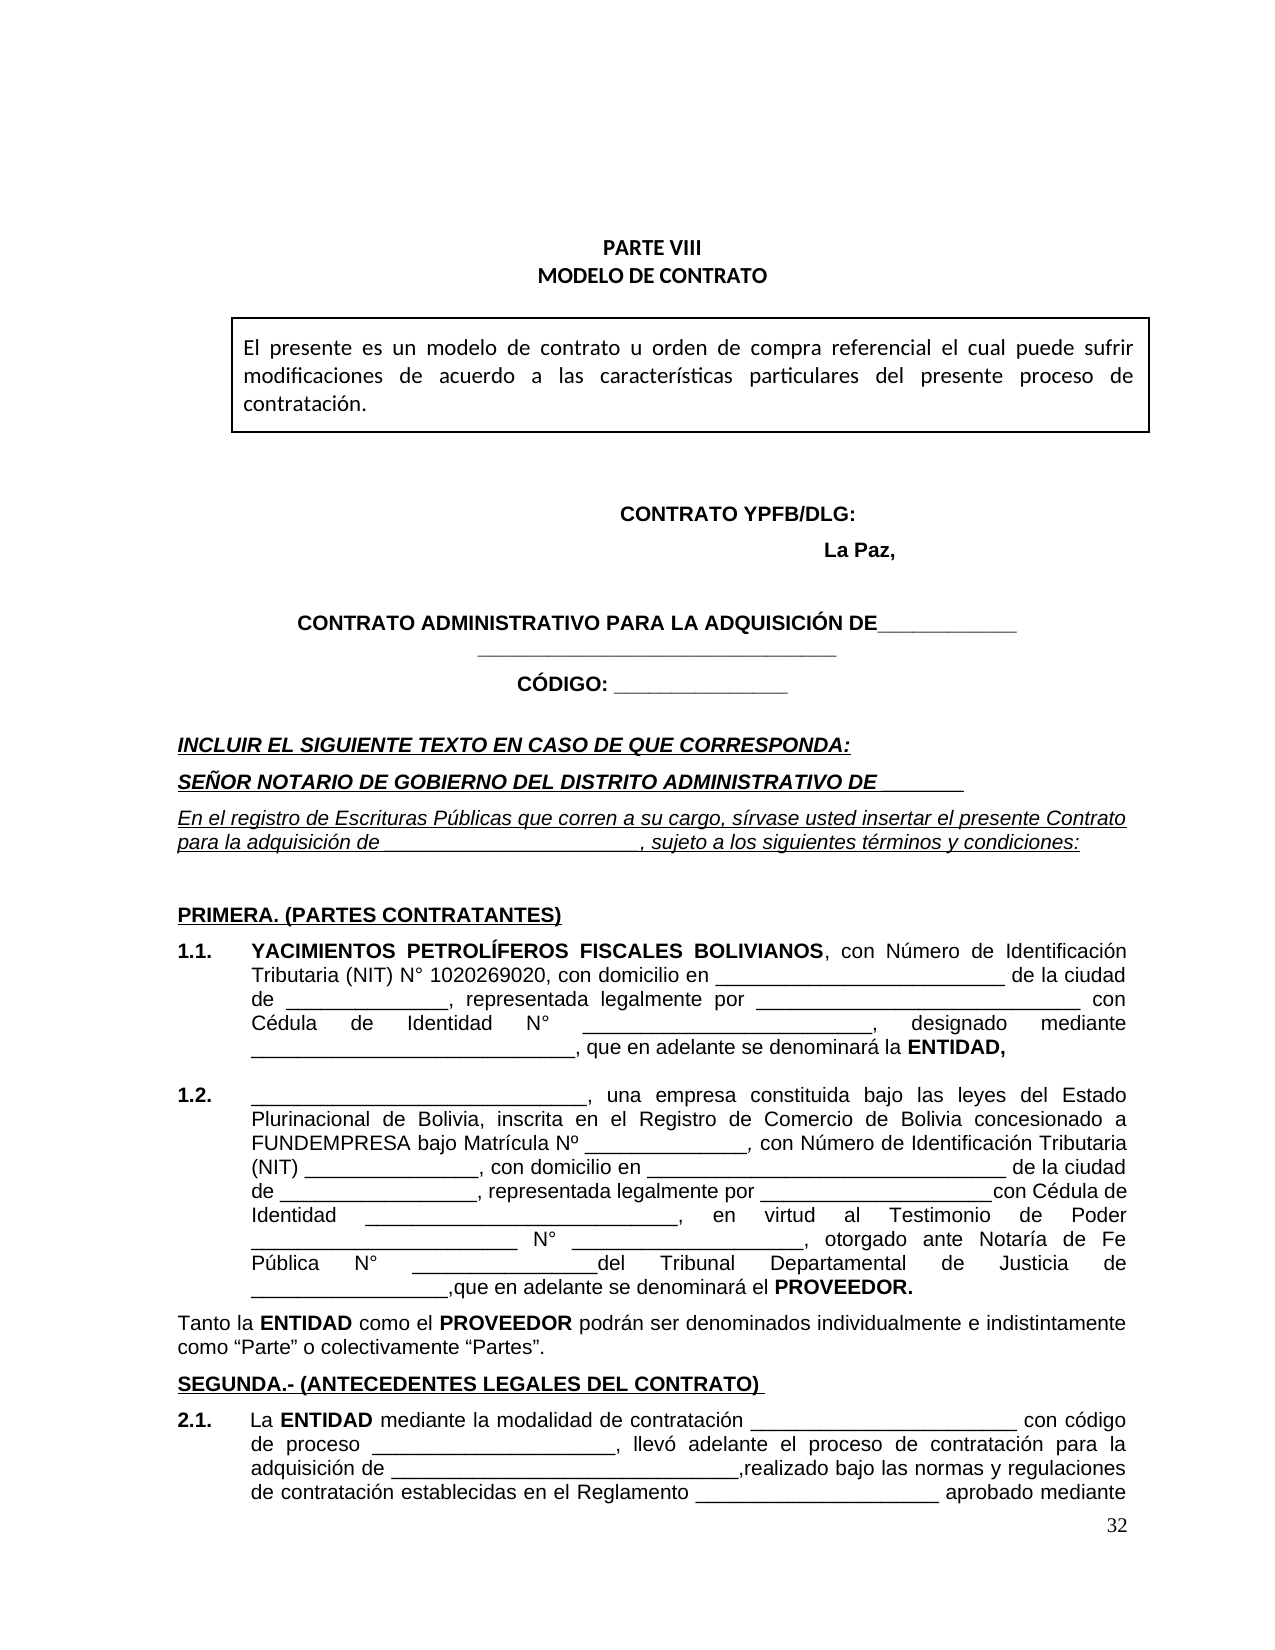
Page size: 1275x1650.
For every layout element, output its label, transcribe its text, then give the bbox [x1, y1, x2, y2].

text En el registro de Escrituras Públicas que corren a su cargo, sírvase usted insertar el presente Contrato para la adquisición de ______________________, sujeto a los siguientes términos y condiciones: [177, 806, 1127, 827]
text SEGUNDA.- (ANTECEDENTES LEGALES DEL CONTRATO) [177, 1372, 1127, 1396]
list YACIMIENTOS PETROLÍFEROS FISCALES BOLIVIANOS, con Número de Identificación Tributaria (NIT) N° 1020269020, con domicilio en _________________________ de la ciudad de ______________, representada legalmente por ____________________________ con Cédula de Identidad N° _________________________, designado mediante ____________________________, que en adelante se denominará la ENTIDAD, [177, 939, 1127, 1059]
table_header El presente es un modelo de contrato u orden de compra referencial el cual puede sufrir modificaciones de acuerdo a las características particulares del presente proceso de contratación. [233, 319, 1148, 431]
text CONTRATO YPFB/DLG: [620, 502, 1127, 526]
text CÓDIGO: _______________ [177, 671, 1127, 695]
text Tanto la ENTIDAD como el PROVEEDOR podrán ser denominados individualmente e indistintamente como “Parte” o colectivamente “Partes”. [177, 1311, 1127, 1359]
text La Paz, [620, 538, 1127, 562]
text CONTRATO ADMINISTRATIVO PARA LA ADQUISICIÓN DE____________ _______________________________ [236, 611, 1078, 659]
text PARTE VIII [177, 233, 1127, 261]
text PRIMERA. (PARTES CONTRATANTES) [177, 903, 1127, 927]
text En el registro de Escrituras Públicas que corren a su cargo, sírvase usted insertar el presente Contrato para la adquisición de ______________________, sujeto a los siguientes términos y condiciones: [177, 828, 1127, 854]
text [177, 1408, 1127, 1504]
text INCLUIR EL SIGUIENTE TEXTO EN CASO DE QUE CORRESPONDA: [177, 733, 1127, 757]
text SEÑOR NOTARIO DE GOBIERNO DEL DISTRITO ADMINISTRATIVO DE _______ [177, 769, 1127, 793]
text MODELO DE CONTRATO [177, 261, 1127, 289]
list _____________________________, una empresa constituida bajo las leyes del Estado Plurinacional de Bolivia, inscrita en el Registro de Comercio de Bolivia concesionado a FUNDEMPRESA bajo Matrícula Nº ______________, con Número de Identificación Tributaria (NIT) _______________, con domicilio en _______________________________ de la ciudad de _________________, representada legalmente por ____________________con Cédula de Identidad ___________________________, en virtud al Testimonio de Poder _______________________ N° ____________________, otorgado ante Notaría de Fe Pública N° ________________del Tribunal Departamental de Justicia de _________________,que en adelante se denominará el PROVEEDOR. [177, 1083, 1127, 1299]
